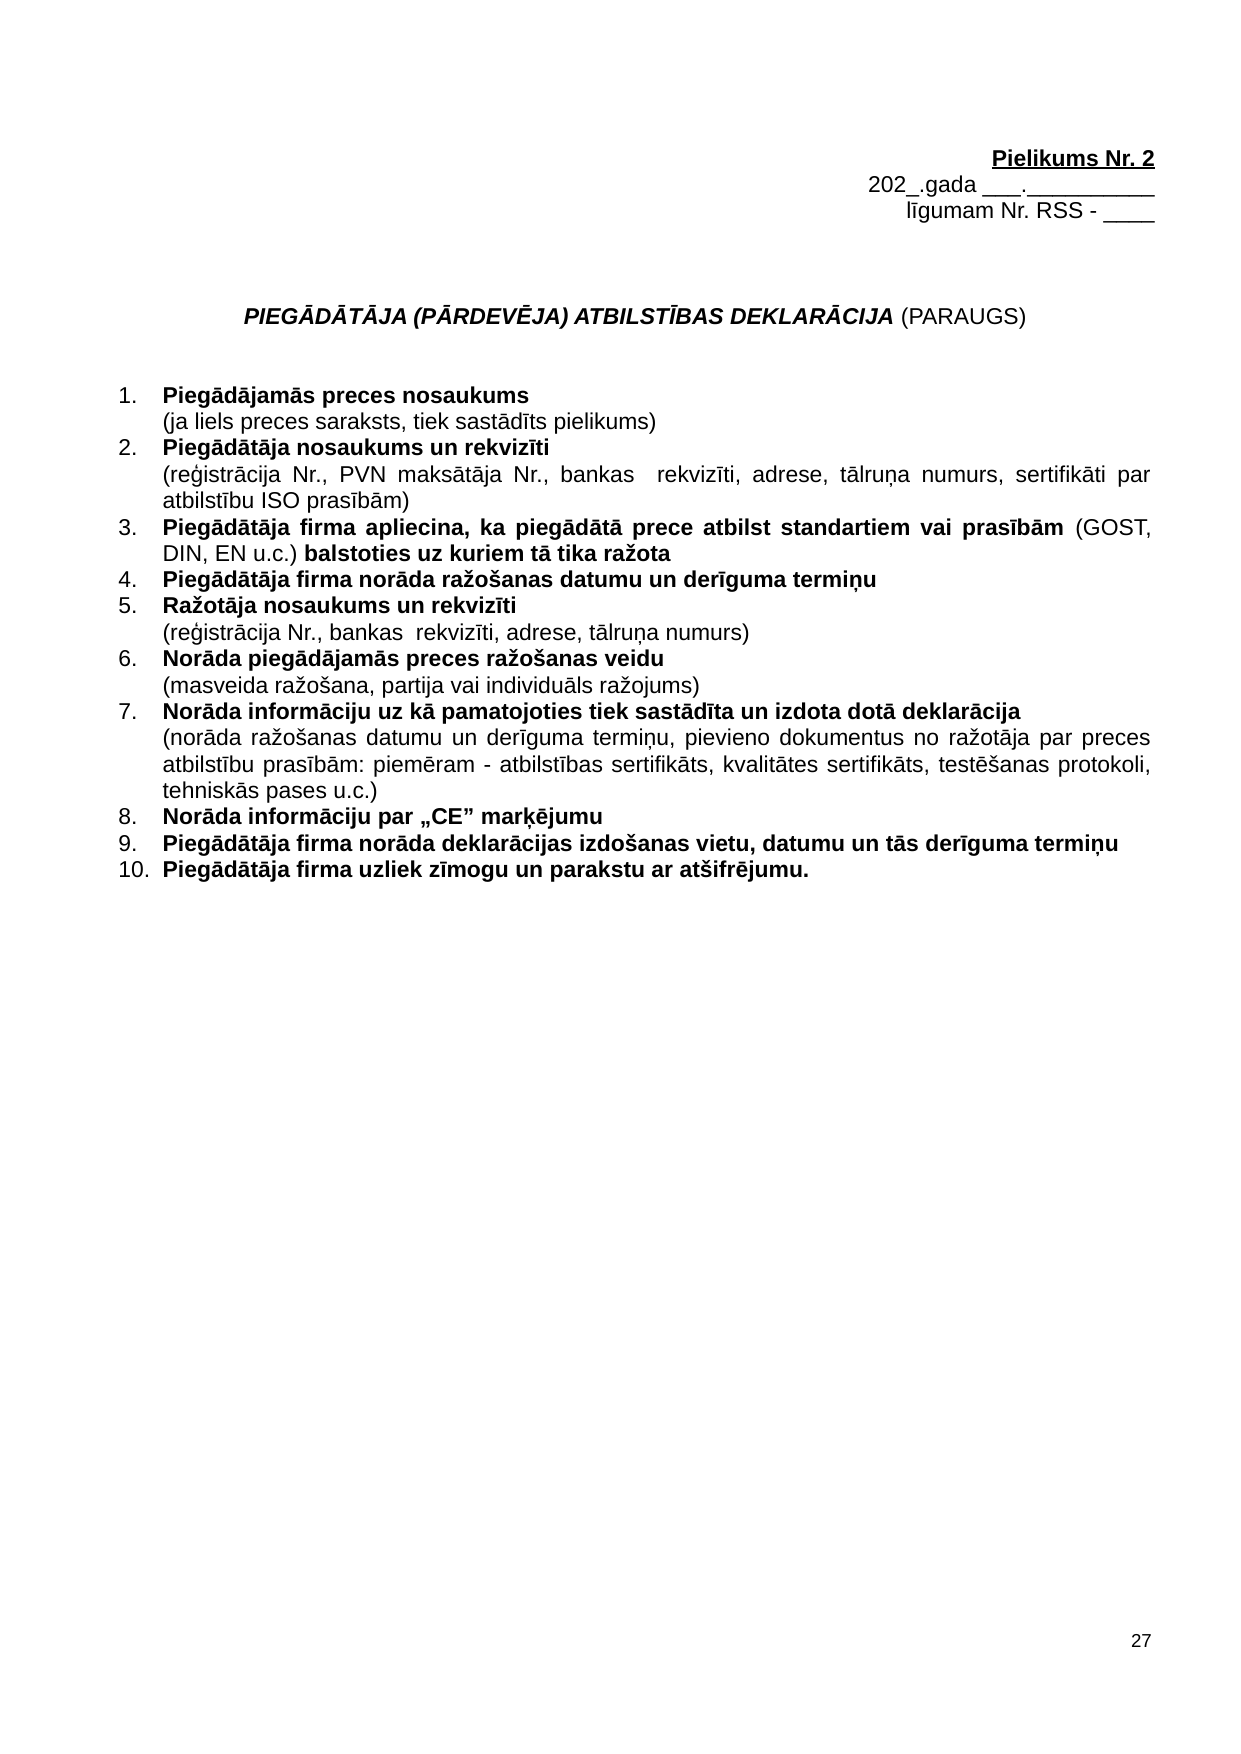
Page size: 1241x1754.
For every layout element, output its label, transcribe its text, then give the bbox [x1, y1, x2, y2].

text līgumam Nr. RSS - ____ [753, 197, 1154, 223]
list Norāda informāciju par „CE” marķējumu [118, 803, 1152, 830]
list Norāda piegādājamās preces ražošanas veidu [118, 645, 1152, 672]
text Pielikums Nr. 2 [753, 144, 1154, 171]
list Piegādātāja firma apliecina, ka piegādātā prece atbilst standartiem vai prasībām (GOST, DIN, EN u.c.) balstoties uz kuriem tā tika ražota [118, 513, 1152, 566]
list Piegādātāja firma norāda deklarācijas izdošanas vietu, datumu un tās derīguma termiņu [118, 830, 1152, 856]
text 202_.gada ___.__________ [753, 171, 1154, 197]
text PIEGĀDĀTĀJA (PĀRDEVĒJA) ATBILSTĪBAS DEKLARĀCIJA (PARAUGS) [118, 303, 1152, 329]
text (reģistrācija Nr., bankas rekvizīti, adrese, tālruņa numurs) [162, 619, 1152, 645]
text (reģistrācija Nr., PVN maksātāja Nr., bankas rekvizīti, adrese, tālruņa numurs, sertifikāti par atbilstību ISO prasībām) [162, 461, 1152, 513]
list Piegādātāja firma norāda ražošanas datumu un derīguma termiņu [118, 566, 1152, 592]
text (masveida ražošana, partija vai individuāls ražojums) [162, 672, 1152, 698]
list Piegādājamās preces nosaukums [118, 382, 1152, 408]
text (ja liels preces saraksts, tiek sastādīts pielikums) [162, 408, 1152, 434]
list Piegādātāja firma uzliek zīmogu un parakstu ar atšifrējumu. [118, 856, 1152, 882]
list Ražotāja nosaukums un rekvizīti [118, 592, 1152, 619]
text (norāda ražošanas datumu un derīguma termiņu, pievieno dokumentus no ražotāja par preces atbilstību prasībām: piemēram - atbilstības sertifikāts, kvalitātes sertifikāts, testēšanas protokoli, tehniskās pases u.c.) [162, 724, 1152, 803]
list Norāda informāciju uz kā pamatojoties tiek sastādīta un izdota dotā deklarācija [118, 698, 1152, 724]
list Piegādātāja nosaukums un rekvizīti [118, 434, 1152, 461]
